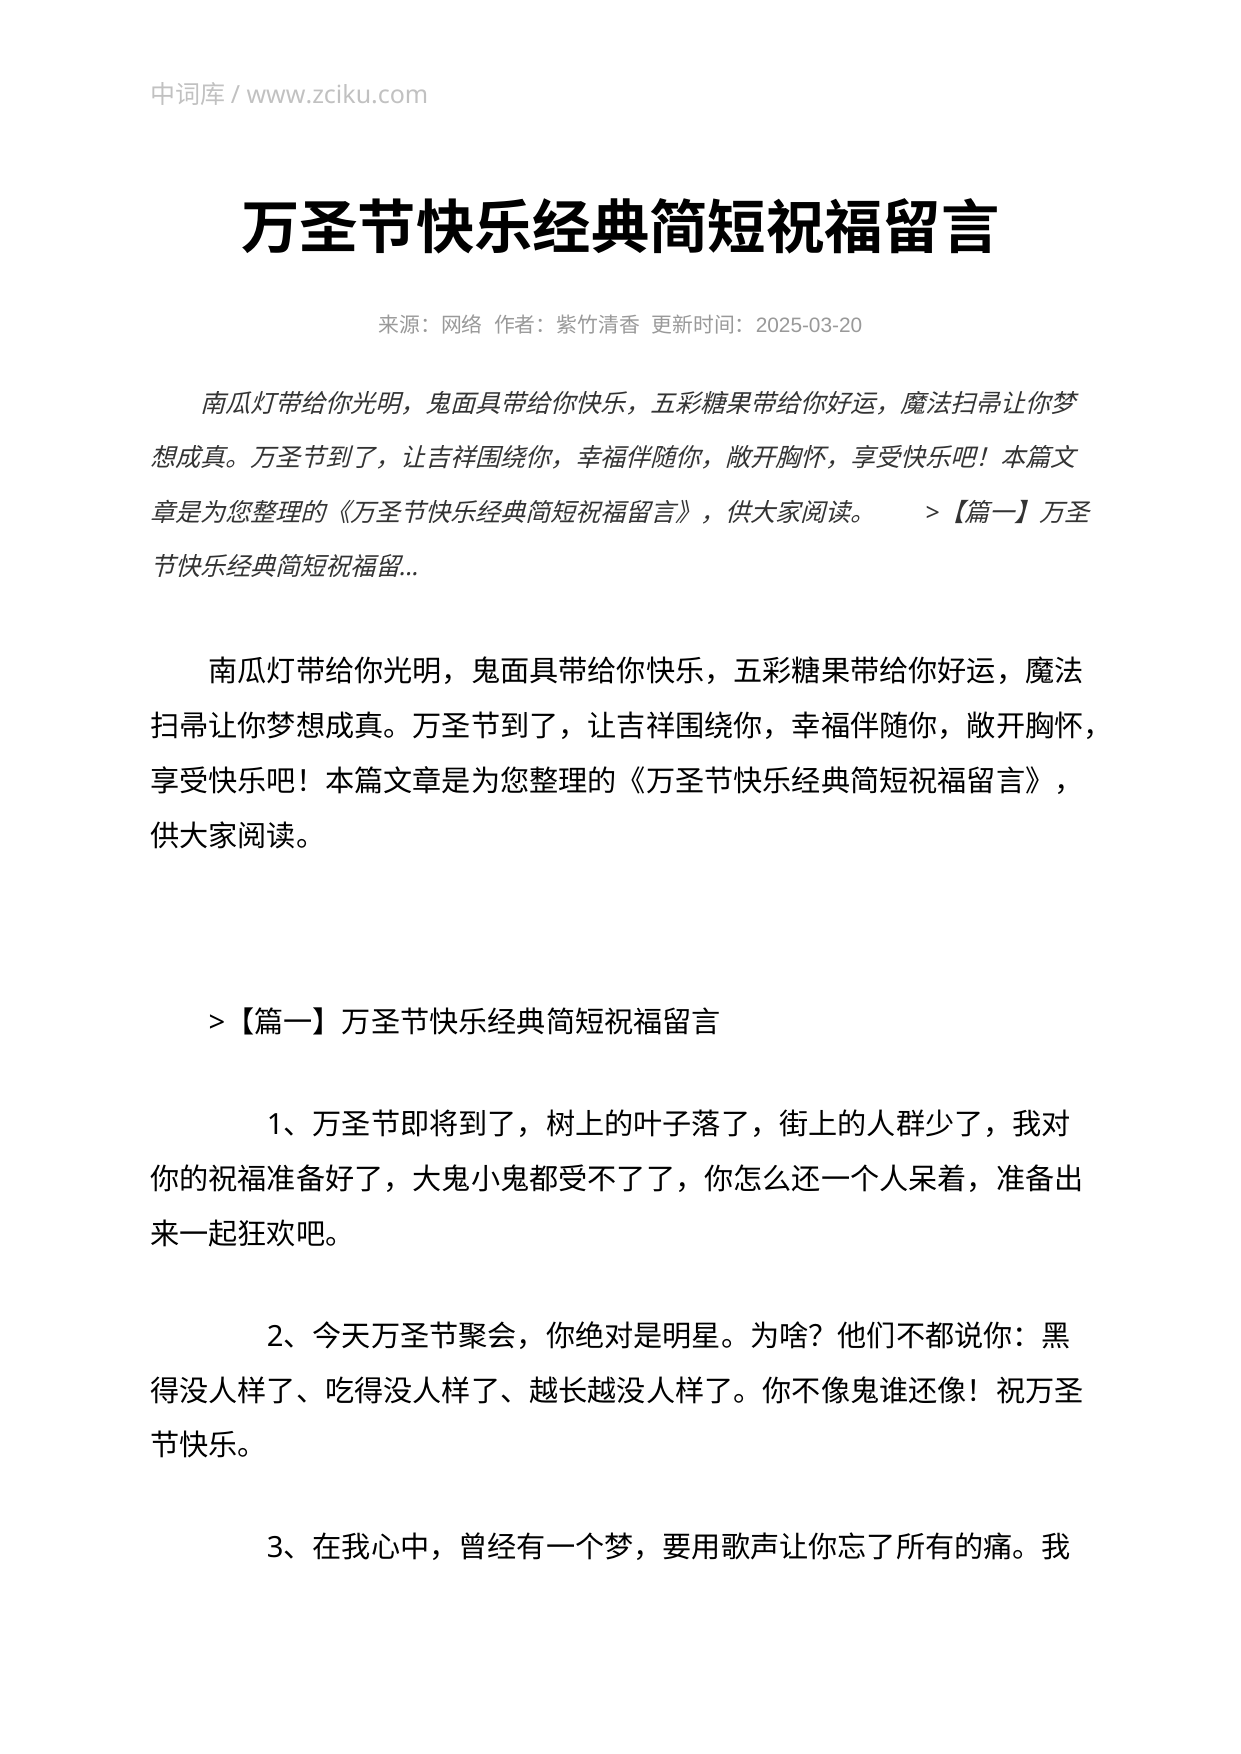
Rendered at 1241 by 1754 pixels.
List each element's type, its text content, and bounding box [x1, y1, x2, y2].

subtitle 万圣节快乐经典简短祝福留言 [150, 181, 1090, 266]
text >【篇一】万圣节快乐经典简短祝福留言 [150, 998, 1090, 1041]
text 2、今天万圣节聚会，你绝对是明星。为啥？他们不都说你：黑得没人样了、吃得没人样了、越长越没人样了。你不像鬼谁还像！祝万圣节快乐。 [150, 1312, 1090, 1464]
text 南瓜灯带给你光明，鬼面具带给你快乐，五彩糖果带给你好运，魔法扫帚让你梦想成真。万圣节到了，让吉祥围绕你，幸福伴随你，敞开胸怀，享受快乐吧！本篇文章是为您整理的《万圣节快乐经典简短祝福留言》，供大家阅读。 >【篇一】万圣节快乐经典简短祝福留... [150, 383, 1090, 583]
text 1、万圣节即将到了，树上的叶子落了，街上的人群少了，我对你的祝福准备好了，大鬼小鬼都受不了了，你怎么还一个人呆着，准备出来一起狂欢吧。 [150, 1100, 1090, 1253]
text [150, 1524, 1090, 1566]
text 来源：网络 作者：紫竹清香 更新时间：2025-03-20 [150, 313, 1090, 337]
text 南瓜灯带给你光明，鬼面具带给你快乐，五彩糖果带给你好运，魔法扫帚让你梦想成真。万圣节到了，让吉祥围绕你，幸福伴随你，敞开胸怀，享受快乐吧！本篇文章是为您整理的《万圣节快乐经典简短祝福留言》，供大家阅读。 [150, 648, 1090, 855]
